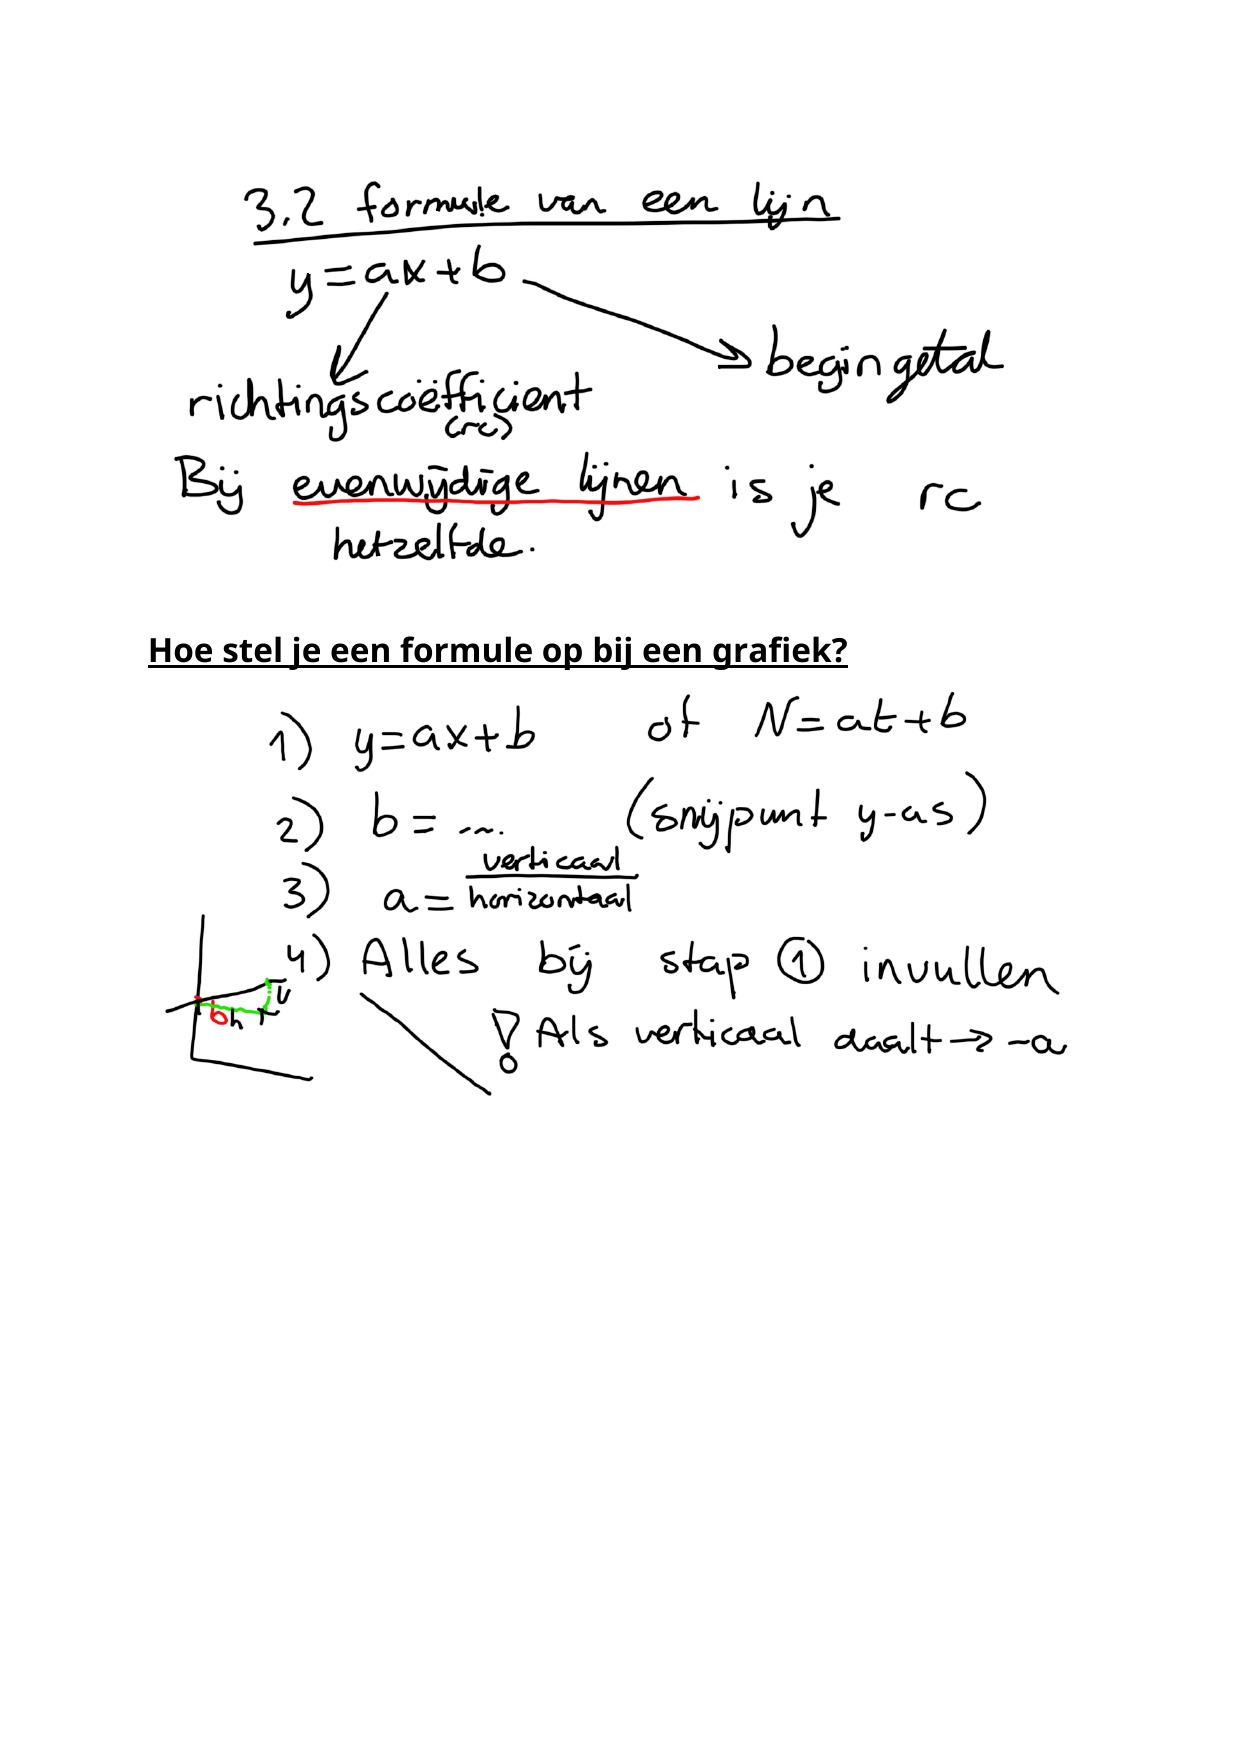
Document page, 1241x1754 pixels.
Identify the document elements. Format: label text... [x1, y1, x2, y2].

picture [147, 676, 1093, 1106]
subtitle Hoe stel je een formule op bij een grafiek? [148, 627, 1093, 673]
picture [147, 147, 1054, 600]
